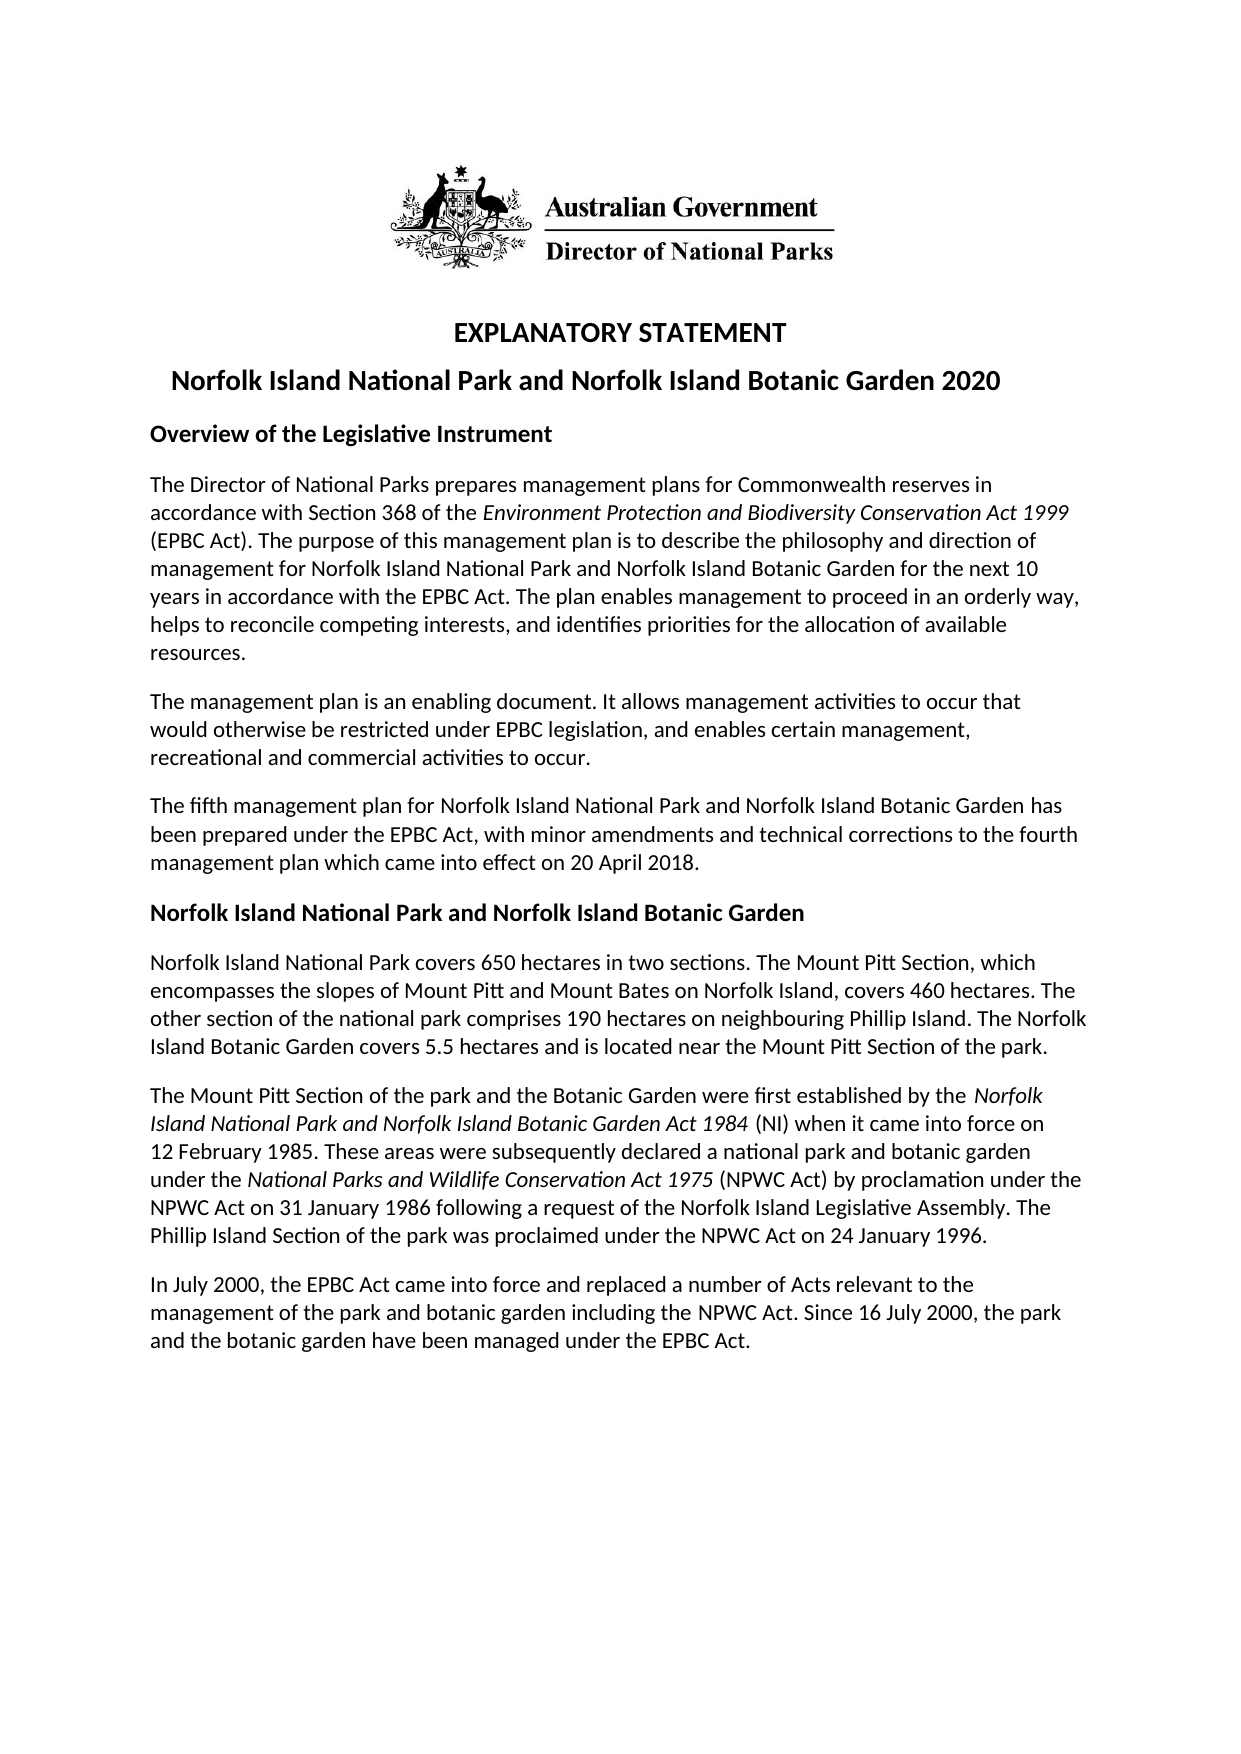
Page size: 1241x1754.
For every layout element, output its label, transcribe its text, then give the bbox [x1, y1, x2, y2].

text Norfolk Island National Park and Norfolk Island Botanic Garden 2020 [171, 362, 1101, 398]
text The fifth management plan for Norfolk Island National Park and Norfolk Island Botanic Garden has been prepared under the EPBC Act, with minor amendments and technical corrections to the fourth management plan which came into effect on 20 April 2018. [150, 792, 1085, 876]
text In July 2000, the EPBC Act came into force and replaced a number of Acts relevant to the management of the park and botanic garden including the NPWC Act. Since 16 July 2000, the park and the botanic garden have been managed under the EPBC Act. [150, 1270, 1070, 1354]
picture [387, 160, 836, 269]
text The Director of National Parks prepares management plans for Commonwealth reserves in accordance with Section 368 of the Environment Protection and Biodiversity Conservation Act 1999 (EPBC Act). The purpose of this management plan is to describe the philosophy and direction of management for Norfolk Island National Park and Norfolk Island Botanic Garden for the next 10 years in accordance with the EPBC Act. The plan enables management to proceed in an orderly way, helps to reconcile competing interests, and identifies priorities for the allocation of available resources. [150, 470, 1083, 666]
text The management plan is an enabling document. It allows management activities to occur that would otherwise be restricted under EPBC legislation, and enables certain management, recreational and commercial activities to occur. [150, 687, 1085, 771]
subtitle Norfolk Island National Park and Norfolk Island Botanic Garden [150, 897, 1101, 927]
text The Mount Pitt Section of the park and the Botanic Garden were first established by the Norfolk Island National Park and Norfolk Island Botanic Garden Act 1984 (NI) when it came into force on 12 February 1985. These areas were subsequently declared a national park and botanic garden [150, 1081, 1045, 1165]
subtitle Overview of the Legislative Instrument [150, 418, 1101, 449]
text Norfolk Island National Park covers 650 hectares in two sections. The Mount Pitt Section, which encompasses the slopes of Mount Pitt and Mount Bates on Norfolk Island, covers 460 hectares. The other section of the national park comprises 190 hectares on neighbouring Phillip Island. The Norfolk Island Botanic Garden covers 5.5 hectares and is located near the Mount Pitt Section of the park. [150, 948, 1090, 1060]
subtitle EXPLANATORY STATEMENT [453, 314, 1101, 349]
text under the National Parks and Wildlife Conservation Act 1975 (NPWC Act) by proclamation under the NPWC Act on 31 January 1986 following a request of the Norfolk Island Legislative Assembly. The Phillip Island Section of the park was proclaimed under the NPWC Act on 24 January 1996. [150, 1165, 1086, 1249]
